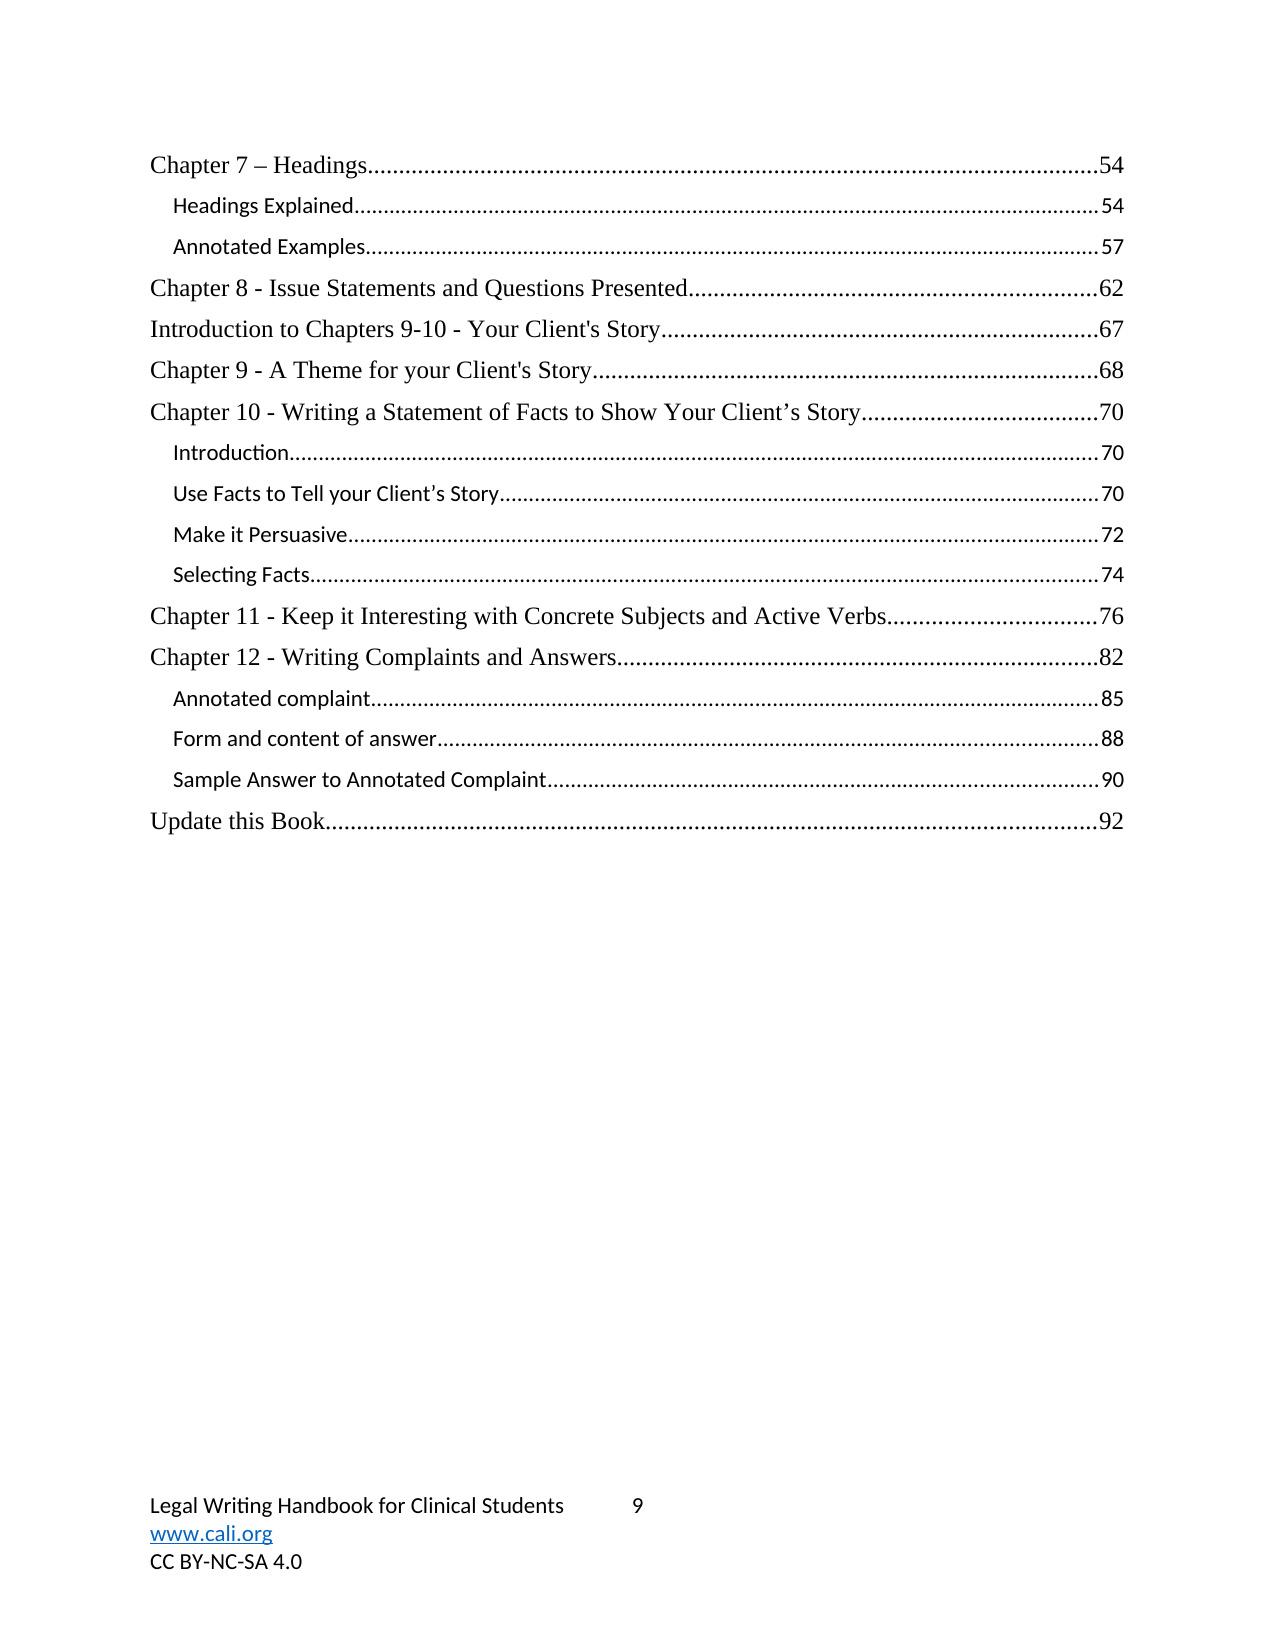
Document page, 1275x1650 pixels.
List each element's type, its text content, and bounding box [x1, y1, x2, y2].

text Chapter 11 - Keep it Interesting with Concrete Subjects and Active Verbs 76 [150, 601, 1125, 630]
text Update this Book 92 [150, 806, 1125, 834]
text Make it Persuasive 72 [173, 520, 1125, 548]
text Headings Explained 54 [173, 191, 1125, 219]
text Annotated complaint 85 [173, 684, 1125, 712]
text Selecting Facts 74 [173, 560, 1125, 588]
text Chapter 10 - Writing a Statement of Facts to Show Your Client’s Story 70 [150, 397, 1125, 426]
text Form and content of answer 88 [173, 724, 1125, 753]
text Chapter 8 - Issue Statements and Questions Presented 62 [150, 273, 1125, 301]
text Introduction to Chapters 9-10 - Your Client's Story 67 [150, 314, 1125, 343]
text Chapter 9 - A Theme for your Client's Story 68 [150, 356, 1125, 384]
text Chapter 7 – Headings 54 [150, 150, 1125, 179]
text Annotated Examples 57 [173, 232, 1125, 260]
text Introduction 70 [173, 438, 1125, 467]
text Chapter 12 - Writing Complaints and Answers 82 [150, 642, 1125, 671]
text Use Facts to Tell your Client’s Story 70 [173, 479, 1125, 507]
text Sample Answer to Annotated Complaint 90 [173, 765, 1125, 793]
